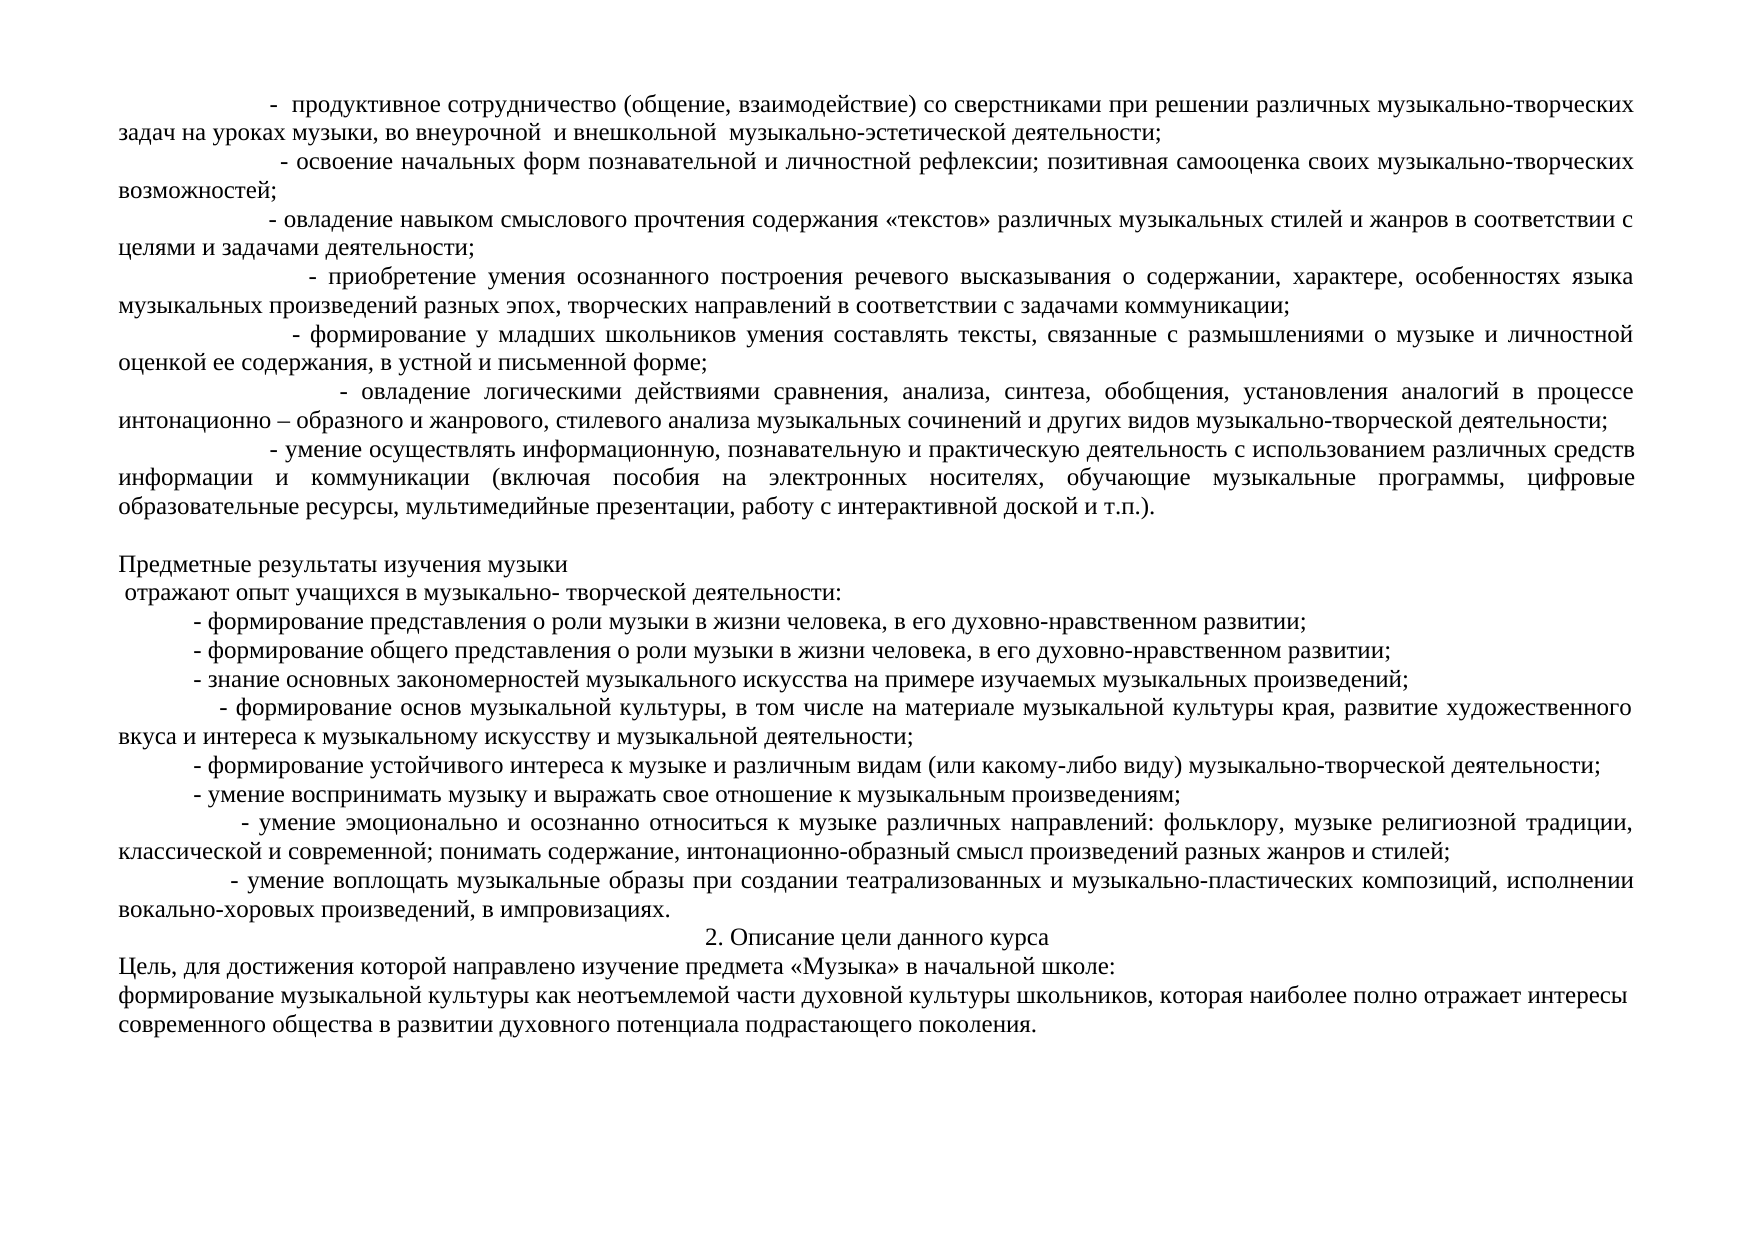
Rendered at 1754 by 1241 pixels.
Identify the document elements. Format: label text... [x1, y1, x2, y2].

text - освоение начальных форм познавательной и личностной рефлексии; позитивная самооценка своих музыкально-творческих возможностей; [118, 146, 1636, 204]
text - умение эмоционально и осознанно относиться к музыке различных направлений: фольклору, музыке религиозной традиции, классической и современной; понимать содержание, интонационно-образный смысл произведений разных жанров и стилей; [118, 807, 1636, 865]
text - формирование представления о роли музыки в жизни человека, в его духовно-нравственном развитии; [118, 606, 1636, 635]
text - овладение навыком смыслового прочтения содержания «текстов» различных музыкальных стилей и жанров в соответствии с целями и задачами деятельности; [118, 204, 1636, 261]
text отражают опыт учащихся в музыкально- творческой деятельности: [118, 577, 1636, 606]
text - формирование у младших школьников умения составлять тексты, связанные с размышлениями о музыке и личностной оценкой ее содержания, в устной и письменной форме; [118, 319, 1636, 376]
text - продуктивное сотрудничество (общение, взаимодействие) со сверстниками при решении различных музыкально-творческих задач на уроках музыки, во внеурочной и внешкольной музыкально-эстетической деятельности; [118, 89, 1636, 146]
text - формирование основ музыкальной культуры, в том числе на материале музыкальной культуры края, развитие художественного вкуса и интереса к музыкальному искусству и музыкальной деятельности; [118, 692, 1636, 750]
text Предметные результаты изучения музыки [118, 549, 1636, 577]
text - формирование устойчивого интереса к музыке и различным видам (или какому-либо виду) музыкально-творческой деятельности; [118, 750, 1636, 779]
text Цель, для достижения которой направлено изучение предмета «Музыка» в начальной школе: [118, 951, 1636, 980]
text - приобретение умения осознанного построения речевого высказывания о содержании, характере, особенностях языка музыкальных произведений разных эпох, творческих направлений в соответствии с задачами коммуникации; [118, 261, 1636, 319]
text - овладение логическими действиями сравнения, анализа, синтеза, обобщения, установления аналогий в процессе интонационно – образного и жанрового, стилевого анализа музыкальных сочинений и других видов музыкально-творческой деятельности; [118, 376, 1636, 434]
text формирование музыкальной культуры как неотъемлемой части духовной культуры школьников, которая наиболее полно отражает интересы современного общества в развитии духовного потенциала подрастающего поколения. [118, 980, 1636, 1037]
text - умение воспринимать музыку и выражать свое отношение к музыкальным произведениям; [118, 779, 1636, 807]
text - формирование общего представления о роли музыки в жизни человека, в его духовно-нравственном развитии; [118, 635, 1636, 664]
text - умение осуществлять информационную, познавательную и практическую деятельность с использованием различных средств информации и коммуникации (включая пособия на электронных носителях, обучающие музыкальные программы, цифровые образовательные ресурсы, мультимедийные презентации, работу с интерактивной доской и т.п.). [118, 434, 1636, 520]
text - умение воплощать музыкальные образы при создании театрализованных и музыкально-пластических композиций, исполнении вокально-хоровых произведений, в импровизациях. [118, 865, 1636, 922]
text 2. Описание цели данного курса [118, 922, 1636, 951]
text - знание основных закономерностей музыкального искусства на примере изучаемых музыкальных произведений; [118, 664, 1636, 692]
